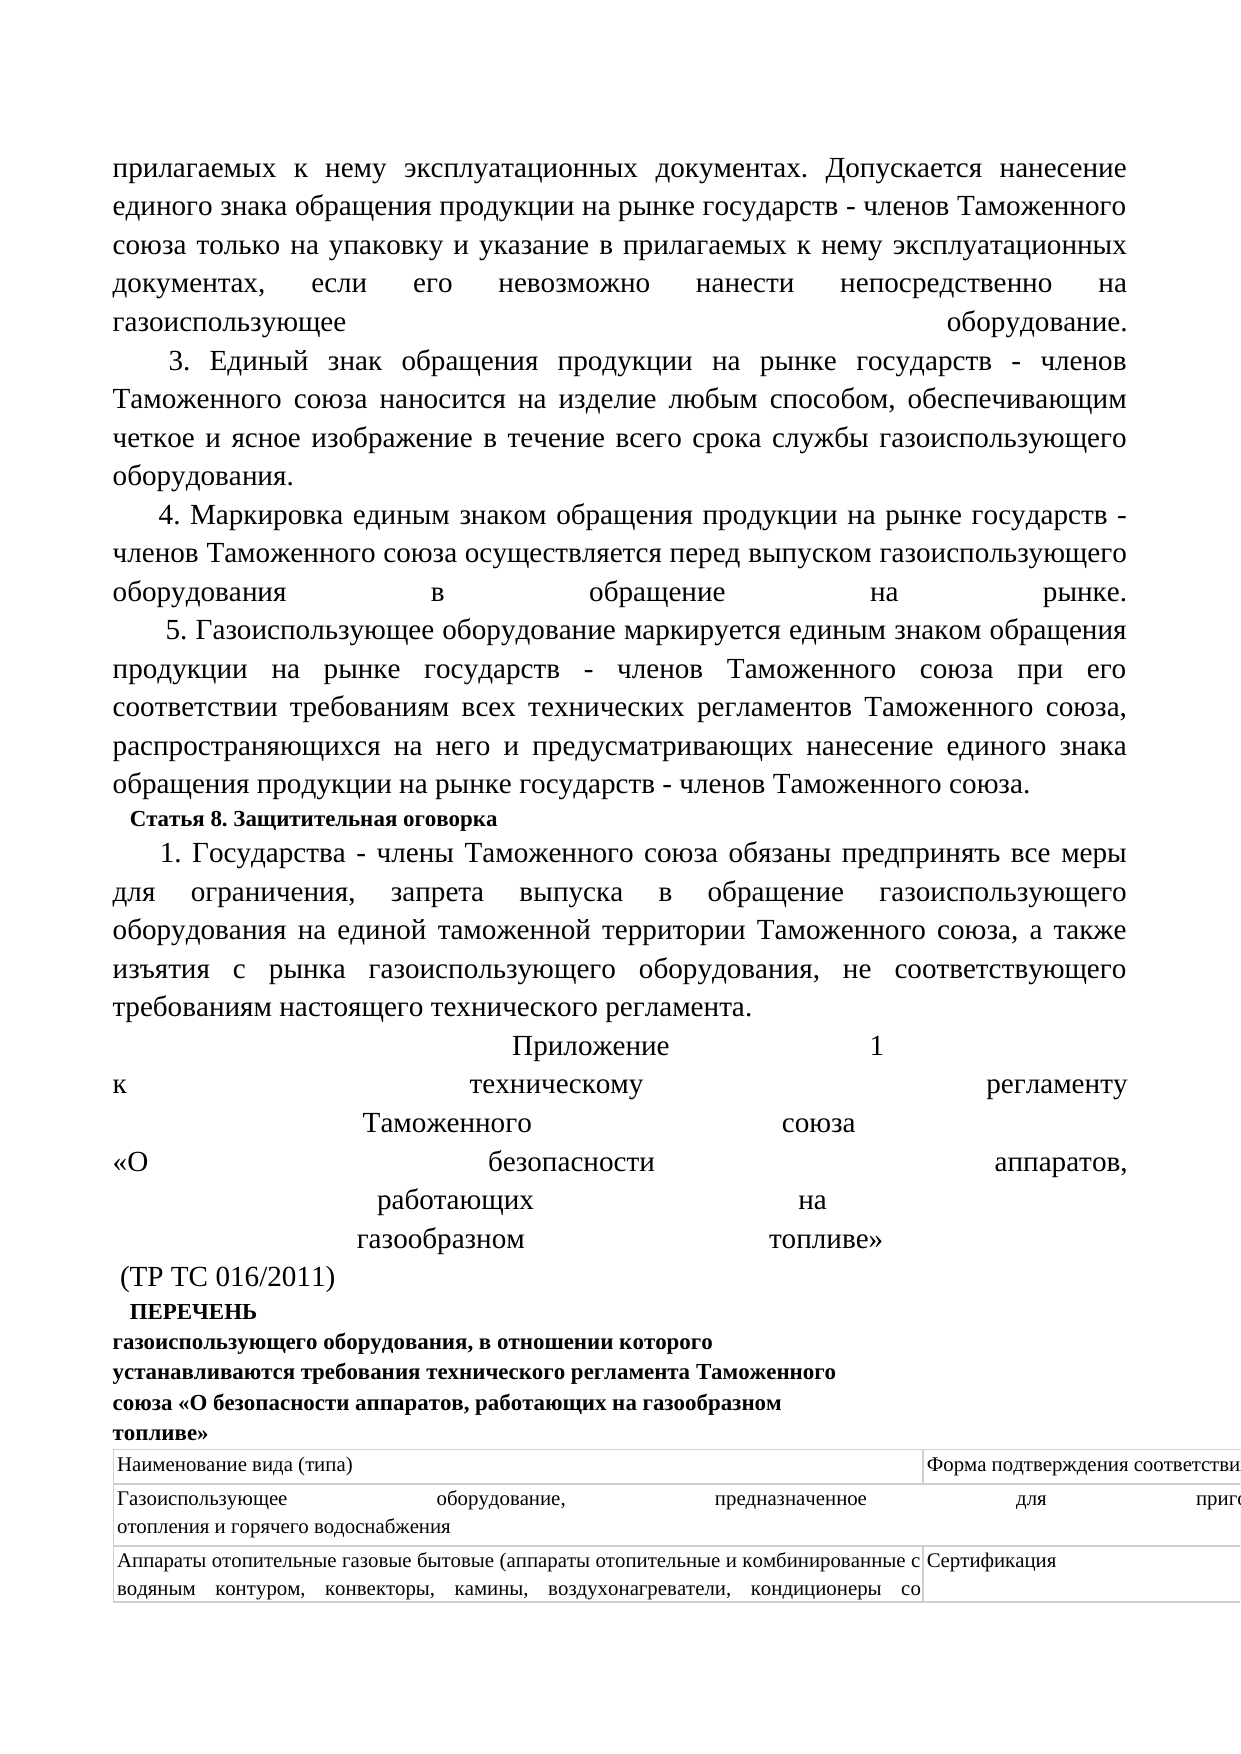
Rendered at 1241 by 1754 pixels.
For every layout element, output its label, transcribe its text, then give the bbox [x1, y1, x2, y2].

text Статья 8. Защитительная оговорка [112, 805, 1128, 832]
table_header Наименование вида (типа) [114, 1450, 922, 1483]
table_cell Сертификация [924, 1547, 1240, 1601]
text 1. Государства - члены Таможенного союза обязаны предпринять все меры для ограничения, запрета выпуска в обращение газоиспользующего оборудования на единой таможенной территории Таможенного союза, а также изъятия с рынка газоиспользующего оборудования, не соответствующего требованиям настоящего технического регламента. [112, 835, 1128, 1023]
text Приложение 1 к техническому регламенту Таможенного союза «О безопасности аппаратов, работающих на газообразном топливе» (ТР ТС 016/2011) [112, 1028, 1128, 1293]
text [112, 150, 1128, 800]
text ПЕРЕЧЕНЬ газоиспользующего оборудования, в отношении которого устанавливаются требования технического регламента Таможенного союза «О безопасности аппаратов, работающих на газообразном топливе» [112, 1298, 1128, 1445]
table_header Форма подтверждения соответствия [924, 1450, 1240, 1483]
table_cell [114, 1547, 922, 1601]
table_cell Газоиспользующее оборудование, предназначенное для приготовления пищи, отопления и горячего водоснабжения [114, 1485, 1240, 1545]
